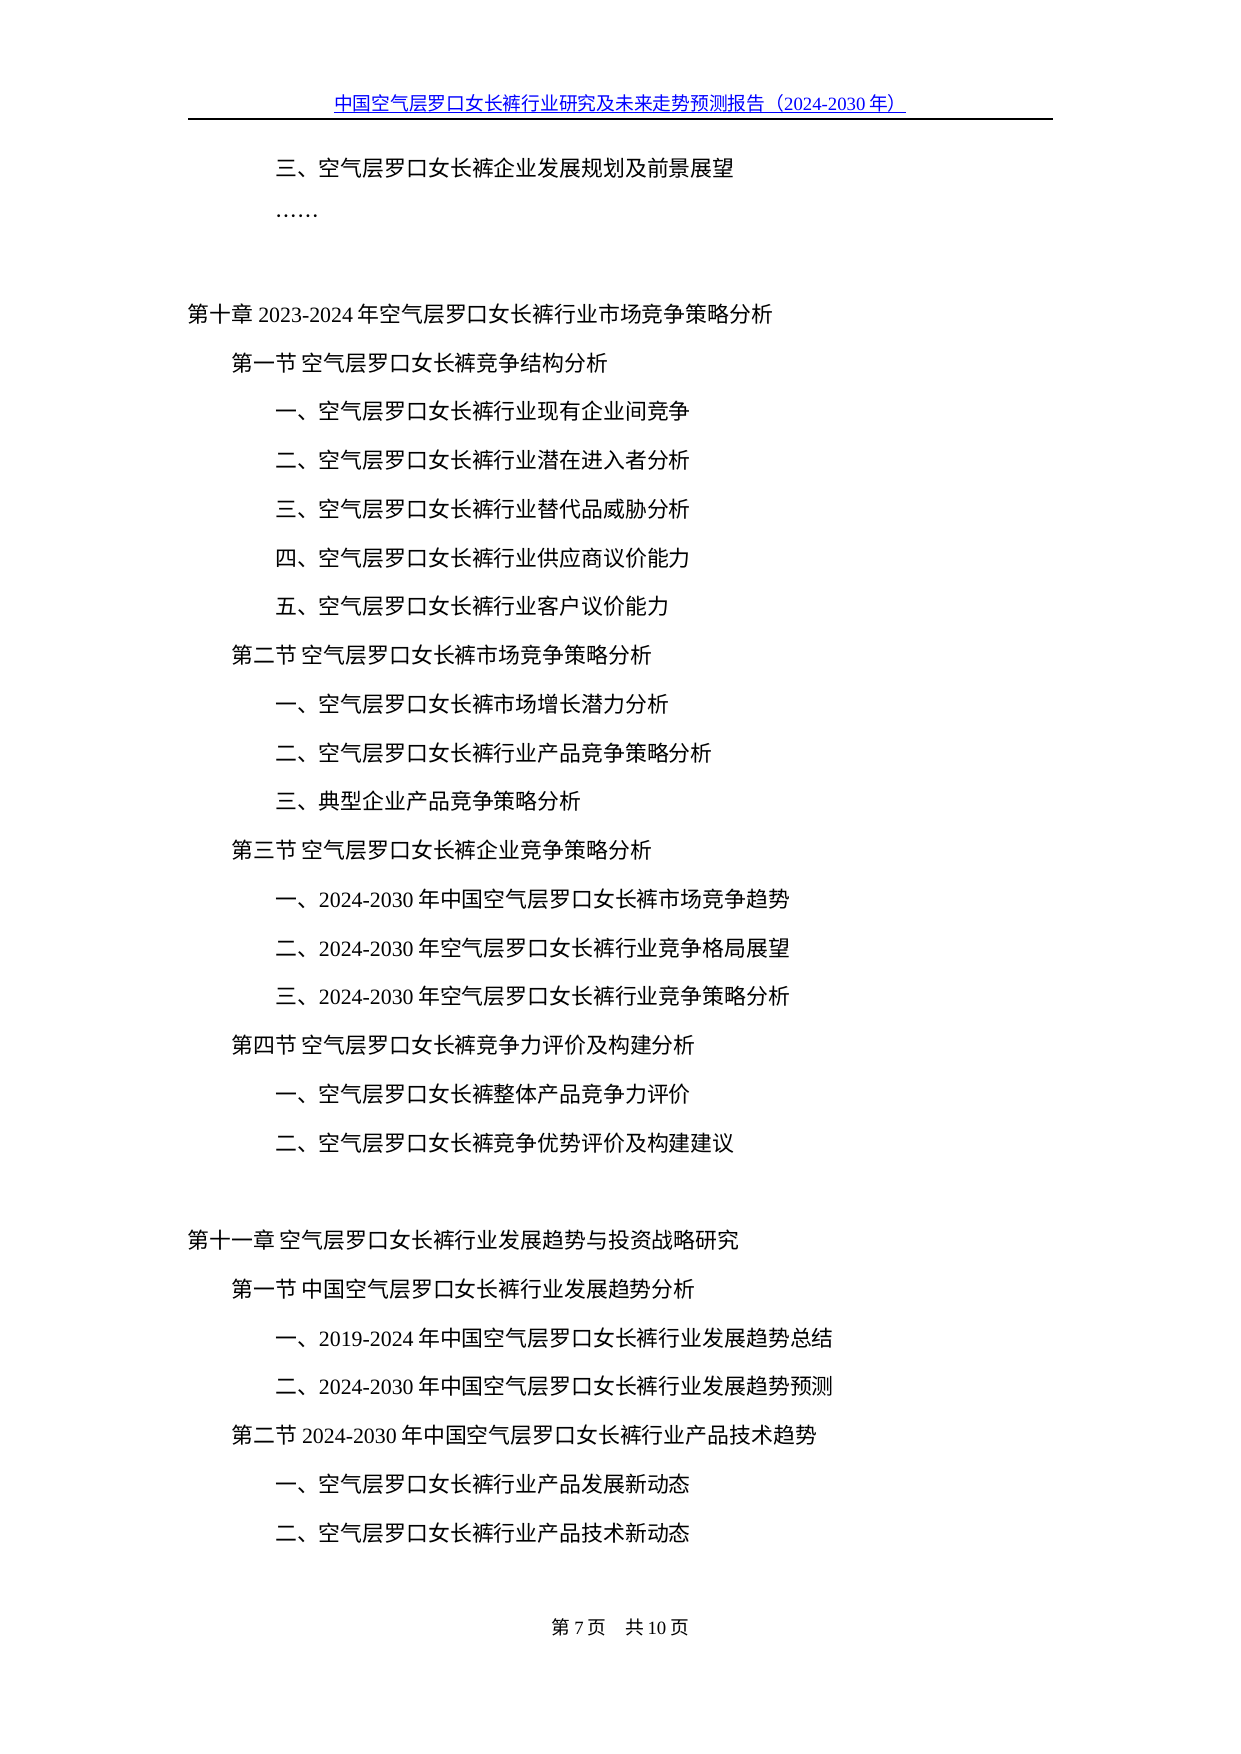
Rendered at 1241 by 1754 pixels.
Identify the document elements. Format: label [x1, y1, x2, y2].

text [187, 150, 1053, 1548]
